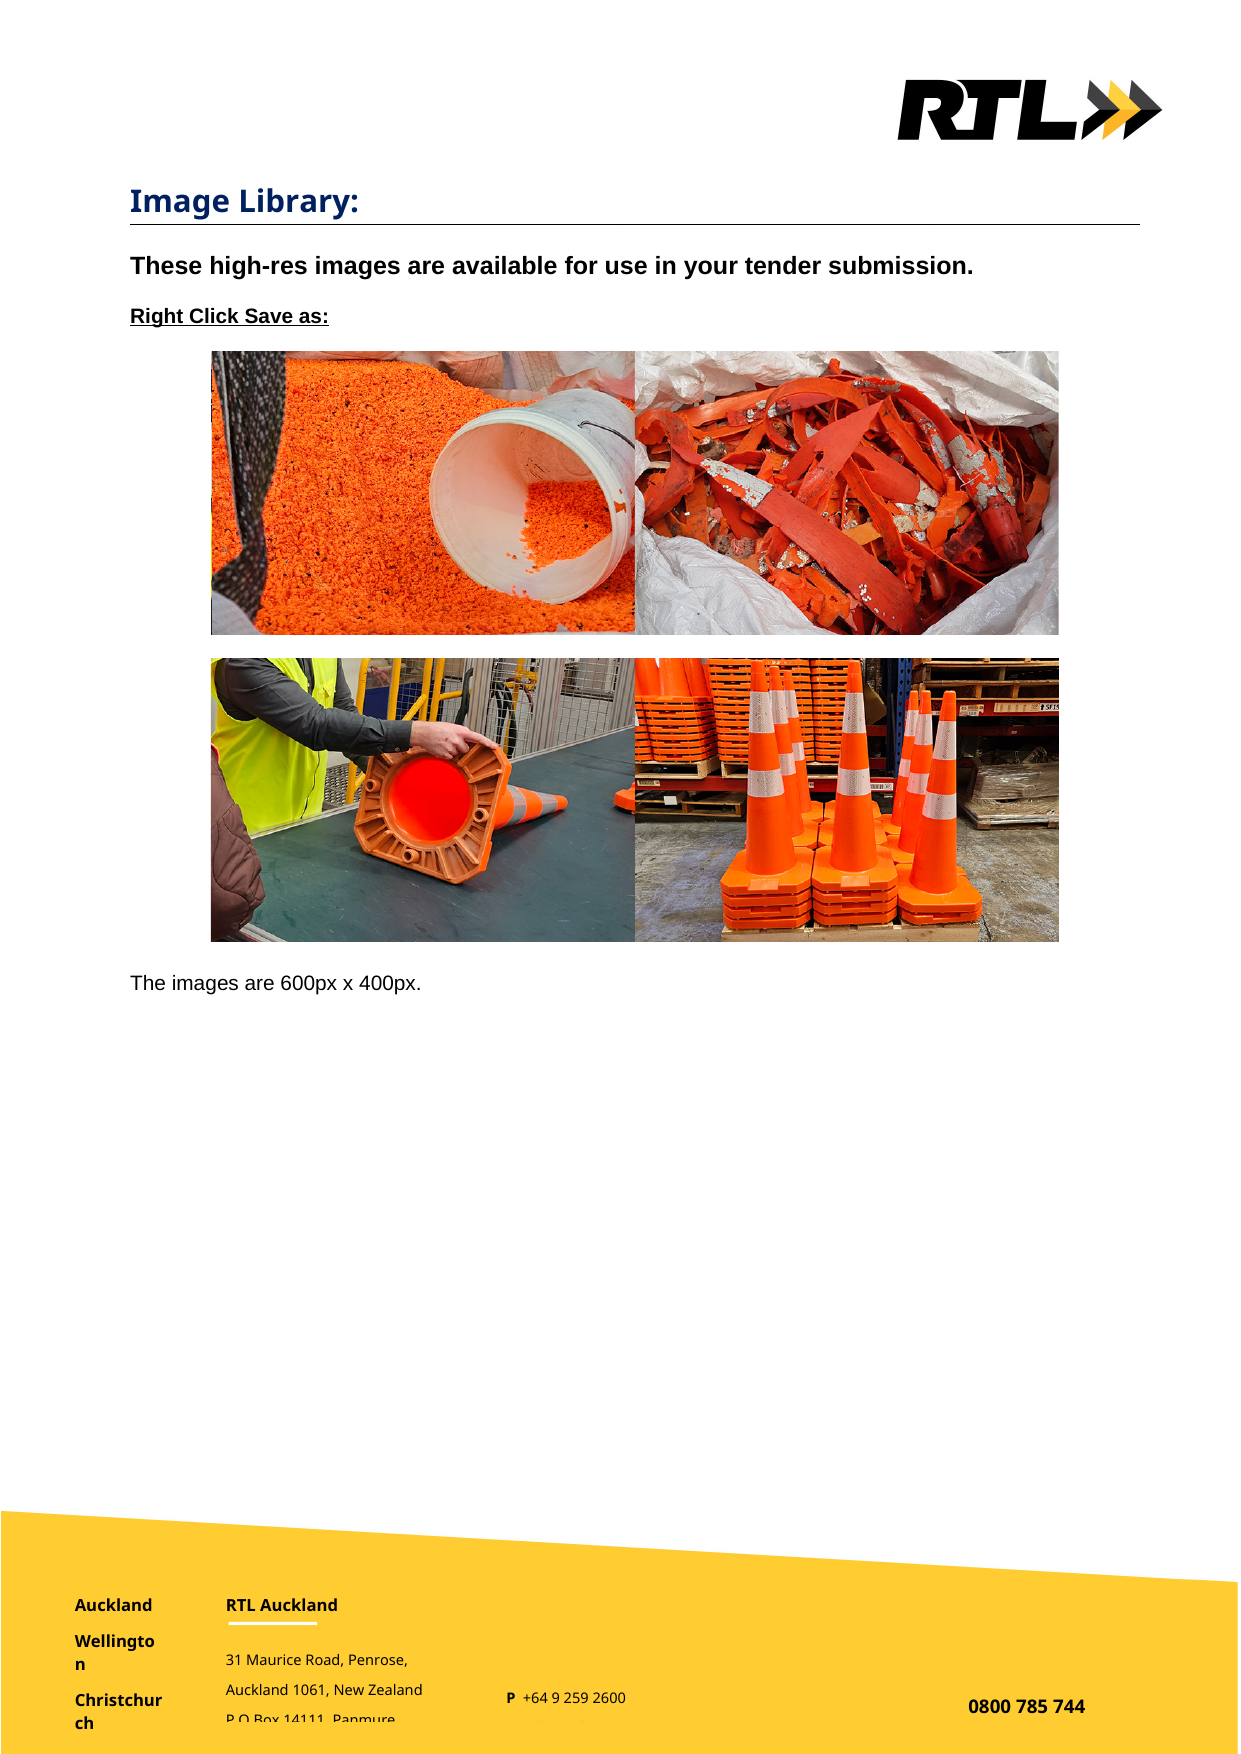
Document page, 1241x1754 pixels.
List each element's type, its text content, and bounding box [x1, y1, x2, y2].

picture [1, 6, 1238, 1754]
subtitle Image Library: [130, 179, 1140, 224]
text The images are 600px x 400px. [130, 970, 1140, 994]
subtitle These high-res images are available for use in your tender submission. [130, 251, 1140, 280]
text Right Click Save as: [130, 304, 1140, 328]
